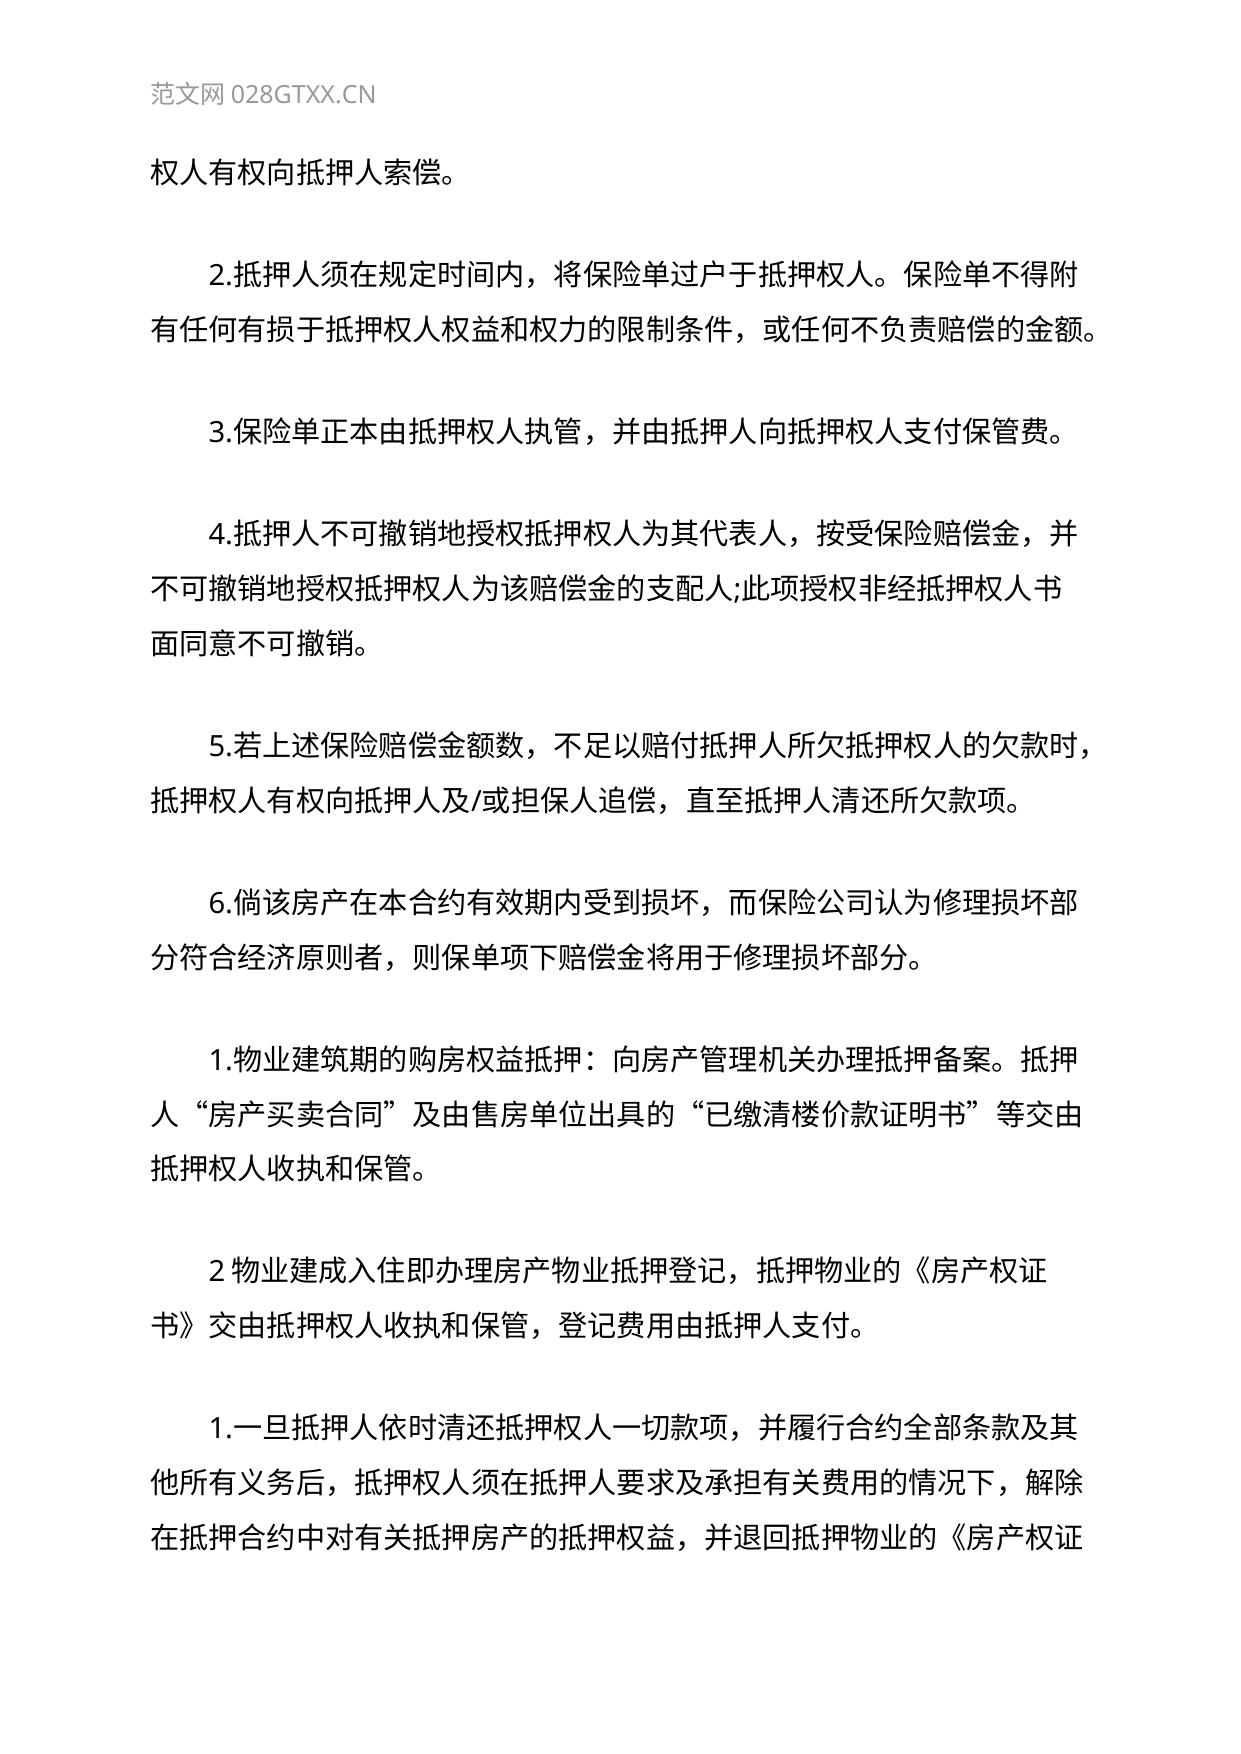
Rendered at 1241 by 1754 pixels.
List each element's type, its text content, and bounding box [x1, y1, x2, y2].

text 2.抵押人须在规定时间内，将保险单过户于抵押权人。保险单不得附有任何有损于抵押权人权益和权力的限制条件，或任何不负责赔偿的金额。 [150, 252, 1090, 349]
text 3.保险单正本由抵押权人执管，并由抵押人向抵押权人支付保管费。 [150, 408, 1090, 451]
text 2物业建成入住即办理房产物业抵押登记，抵押物业的《房产权证书》交由抵押权人收执和保管，登记费用由抵押人支付。 [150, 1248, 1090, 1345]
text 6.倘该房产在本合约有效期内受到损坏，而保险公司认为修理损坏部分符合经济原则者，则保单项下赔偿金将用于修理损坏部分。 [150, 879, 1090, 977]
text 4.抵押人不可撤销地授权抵押权人为其代表人，按受保险赔偿金，并不可撤销地授权抵押权人为该赔偿金的支配人;此项授权非经抵押权人书面同意不可撤销。 [150, 511, 1090, 663]
text 5.若上述保险赔偿金额数，不足以赔付抵押人所欠抵押权人的欠款时，抵押权人有权向抵押人及/或担保人追偿，直至抵押人清还所欠款项。 [150, 722, 1090, 820]
text 1.物业建筑期的购房权益抵押：向房产管理机关办理抵押备案。抵押人“房产买卖合同”及由售房单位出具的“已缴清楼价款证明书”等交由抵押权人收执和保管。 [150, 1036, 1090, 1188]
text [150, 150, 1090, 192]
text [150, 1404, 1090, 1557]
